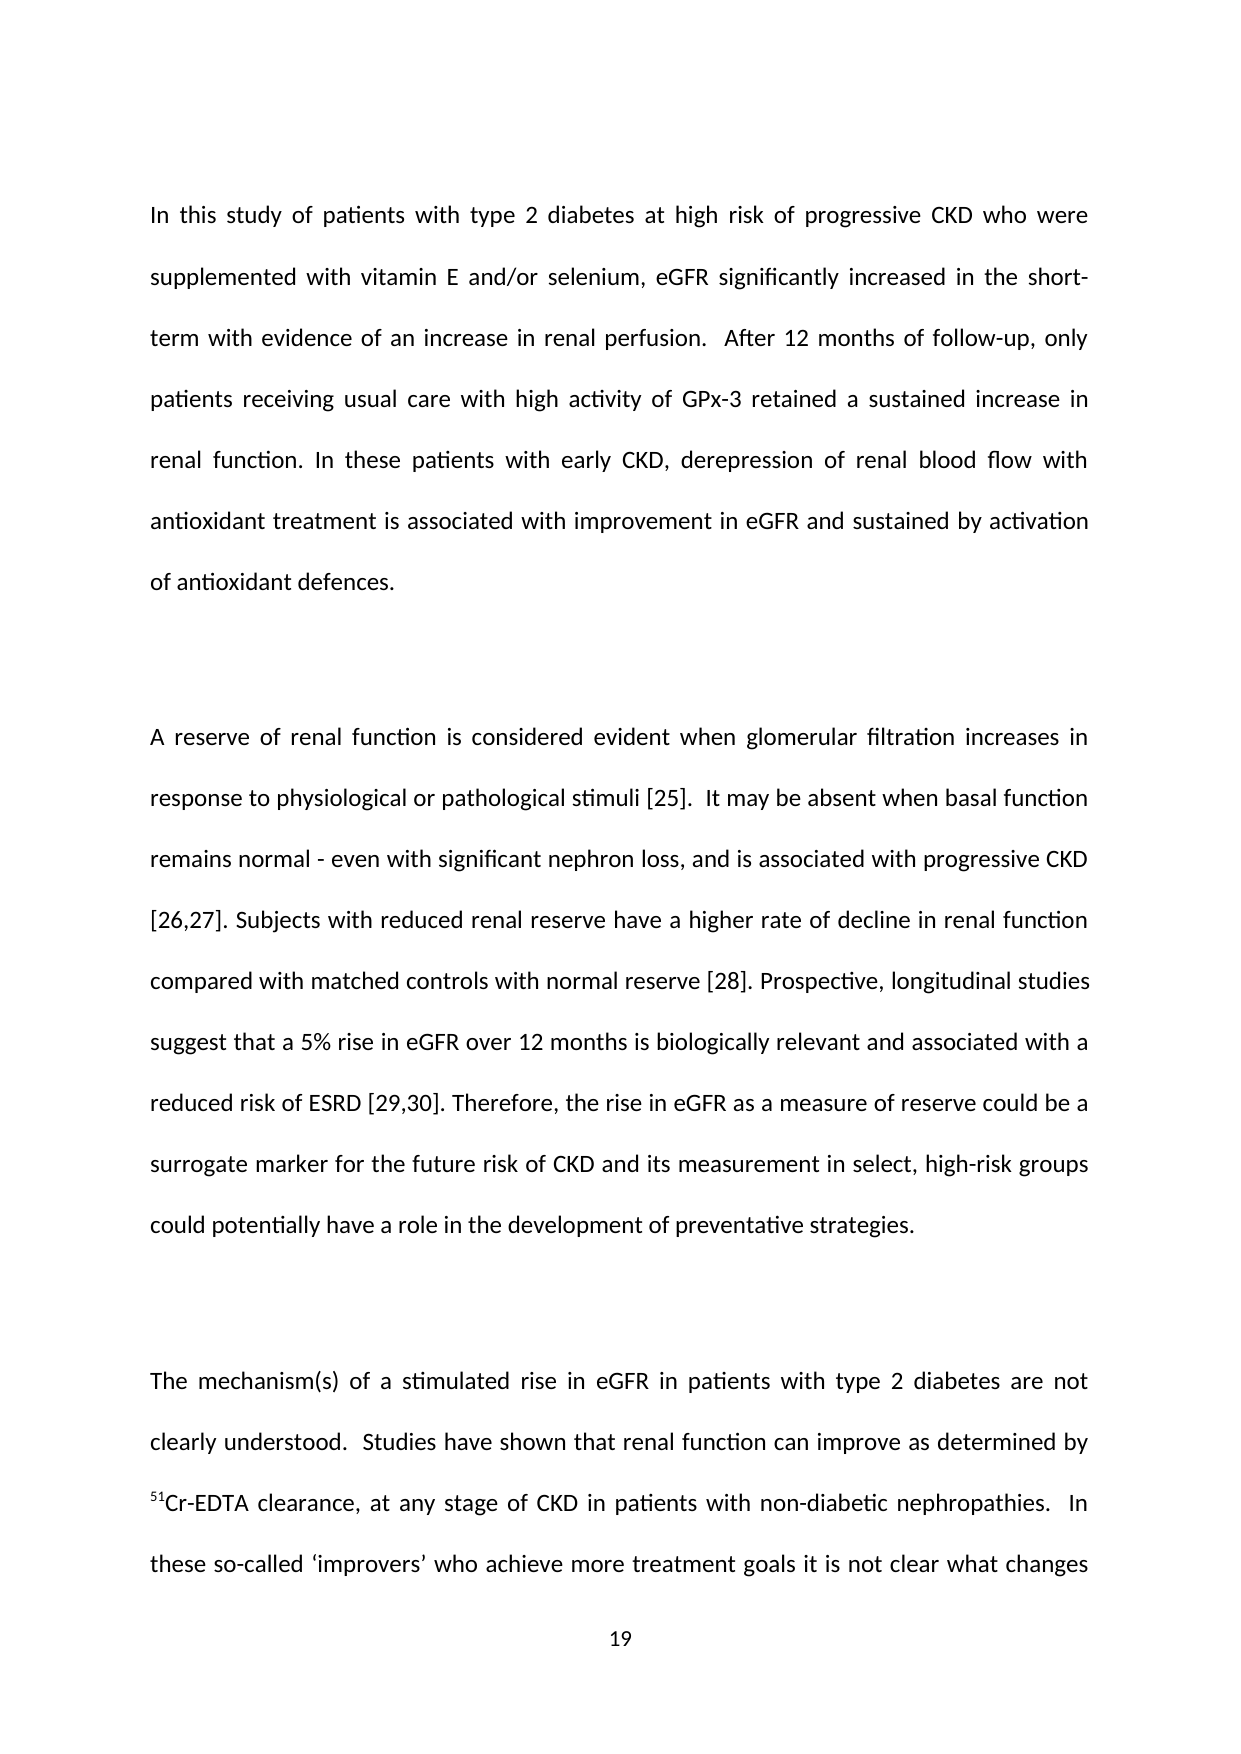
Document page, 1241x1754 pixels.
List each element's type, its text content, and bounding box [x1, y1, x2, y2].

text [150, 1365, 1090, 1579]
text A reserve of renal function is considered evident when glomerular filtration increases in response to physiological or pathological stimuli [25]. It may be absent when basal function remains normal - even with significant nephron loss, and is associated with progressive CKD [26,27]. Subjects with reduced renal reserve have a higher rate of decline in renal function compared with matched controls with normal reserve [28]. Prospective, longitudinal studies suggest that a 5% rise in eGFR over 12 months is biologically relevant and associated with a reduced risk of ESRD [29,30]. Therefore, the rise in eGFR as a measure of reserve could be a surrogate marker for the future risk of CKD and its measurement in select, high-risk groups could potentially have a role in the development of preventative strategies. [150, 721, 1090, 1240]
text In this study of patients with type 2 diabetes at high risk of progressive CKD who were supplemented with vitamin E and/or selenium, eGFR significantly increased in the short-term with evidence of an increase in renal perfusion. After 12 months of follow-up, only patients receiving usual care with high activity of GPx-3 retained a sustained increase in renal function. In these patients with early CKD, derepression of renal blood flow with antioxidant treatment is associated with improvement in eGFR and sustained by activation of antioxidant defences. [150, 199, 1090, 596]
